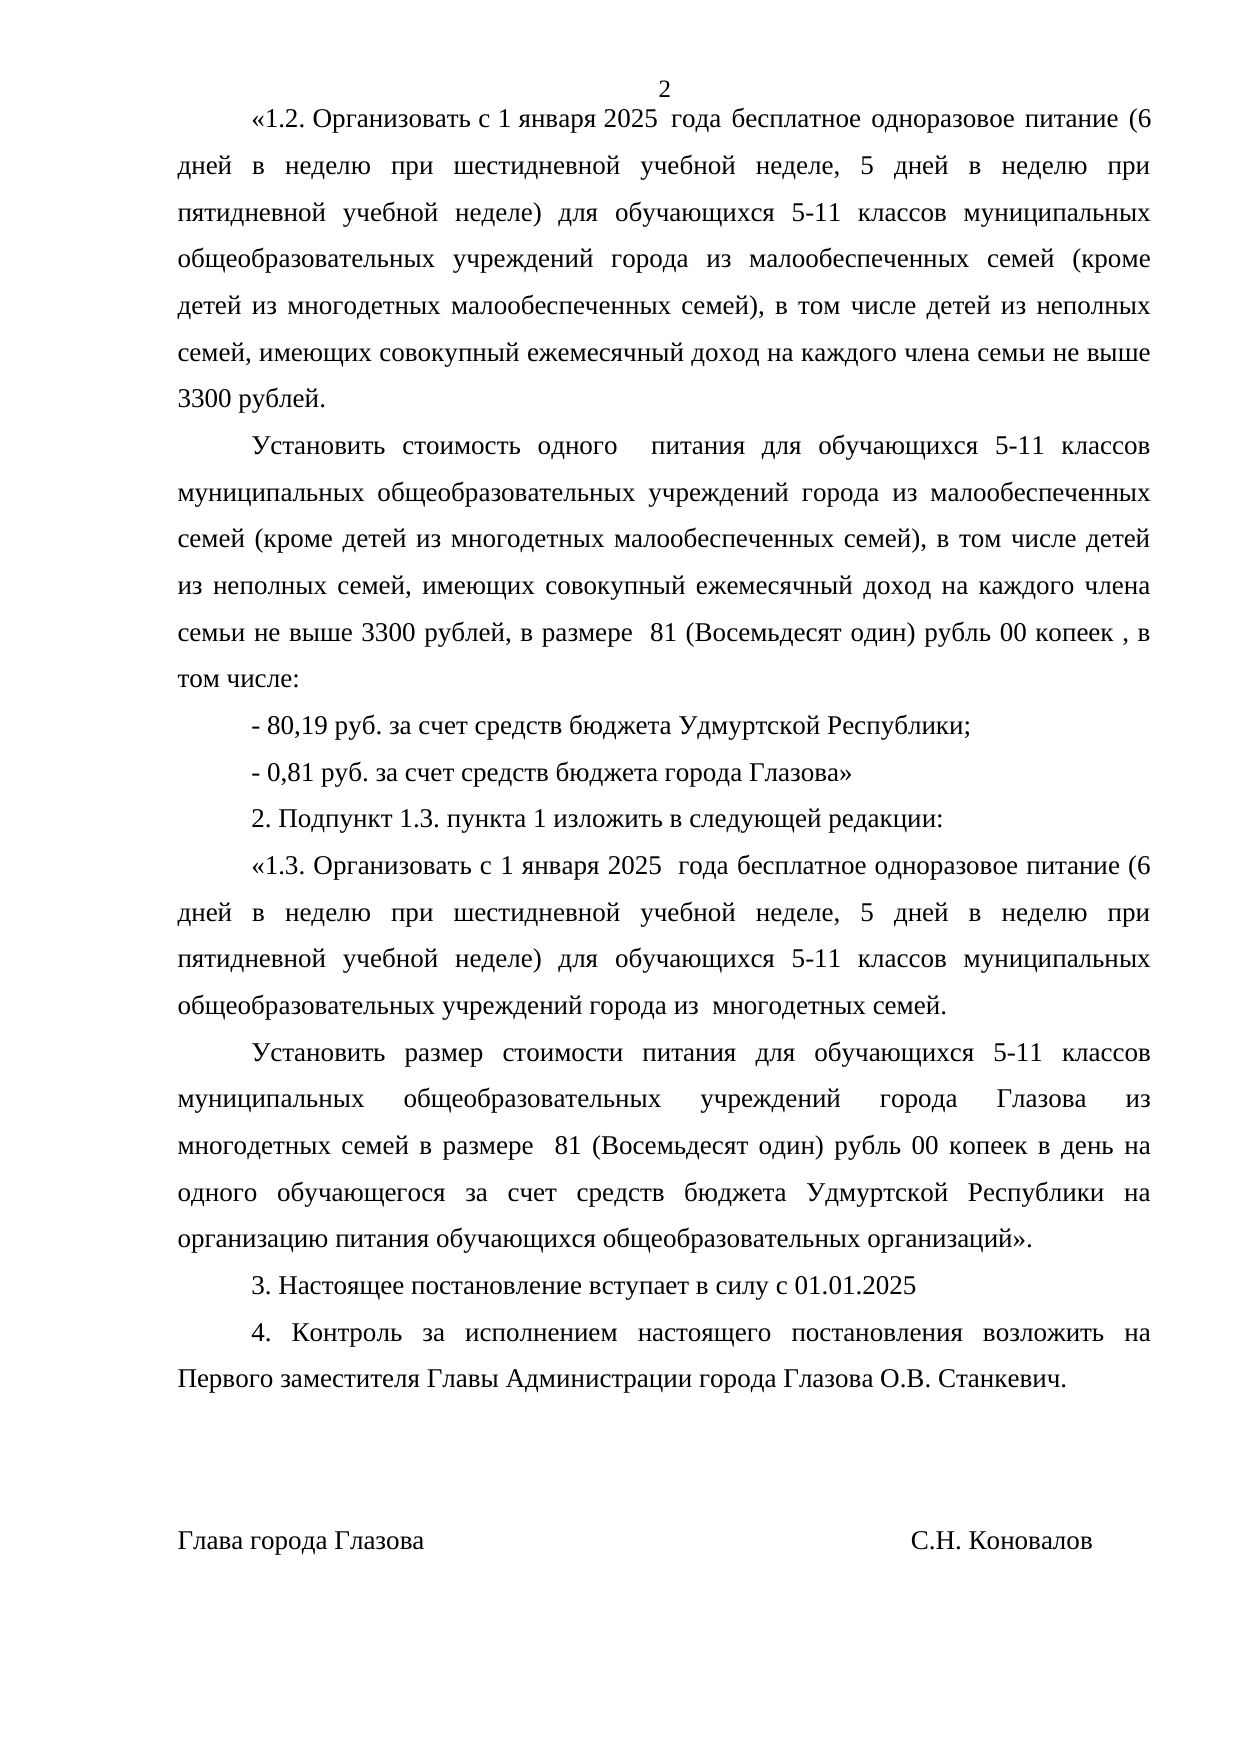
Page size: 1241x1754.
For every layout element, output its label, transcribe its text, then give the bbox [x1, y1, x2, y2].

text 2. Подпункт 1.3. пункта 1 изложить в следующей редакции: [177, 803, 1152, 834]
text - 0,81 руб. за счет средств бюджета города Глазова» [177, 756, 1152, 787]
text - 80,19 руб. за счет средств бюджета Удмуртской Республики; [177, 709, 1152, 740]
text 4. Контроль за исполнением настоящего постановления возложить на Первого заместителя Главы Администрации города Глазова О.В. Станкевич. [177, 1316, 1152, 1394]
text Установить стоимость одного питания для обучающихся 5-11 классов муниципальных общеобразовательных учреждений города из малообеспеченных семей (кроме детей из многодетных малообеспеченных семей), в том числе детей из неполных семей, имеющих совокупный ежемесячный доход на каждого члена семьи не выше 3300 рублей, в размере 81 (Восемьдесят один) рубль 00 копеек , в том числе: [177, 429, 1152, 694]
text «1.3. Организовать с 1 января 2025 года бесплатное одноразовое питание (6 дней в неделю при шестидневной учебной неделе, 5 дней в неделю при пятидневной учебной неделе) для обучающихся 5-11 классов муниципальных общеобразовательных учреждений города из многодетных семей. [177, 849, 1152, 1020]
table_header Глава города Глазова [166, 1524, 662, 1555]
table_header С.Н. Коновалов [662, 1524, 1163, 1555]
text 3. Настоящее постановление вступает в силу с 01.01.2025 [177, 1269, 1152, 1300]
text Установить размер стоимости питания для обучающихся 5-11 классов муниципальных общеобразовательных учреждений города Глазова из многодетных семей в размере 81 (Восемьдесят один) рубль 00 копеек в день на одного обучающегося за счет средств бюджета Удмуртской Республики на организацию питания обучающихся общеобразовательных организаций». [177, 1036, 1152, 1254]
text «1.2. Организовать с 1 января 2025 года бесплатное одноразовое питание (6 дней в неделю при шестидневной учебной неделе, 5 дней в неделю при пятидневной учебной неделе) для обучающихся 5-11 классов муниципальных общеобразовательных учреждений города из малообеспеченных семей (кроме детей из многодетных малообеспеченных семей), в том числе детей из неполных семей, имеющих совокупный ежемесячный доход на каждого члена семьи не выше 3300 рублей. [177, 103, 1152, 414]
